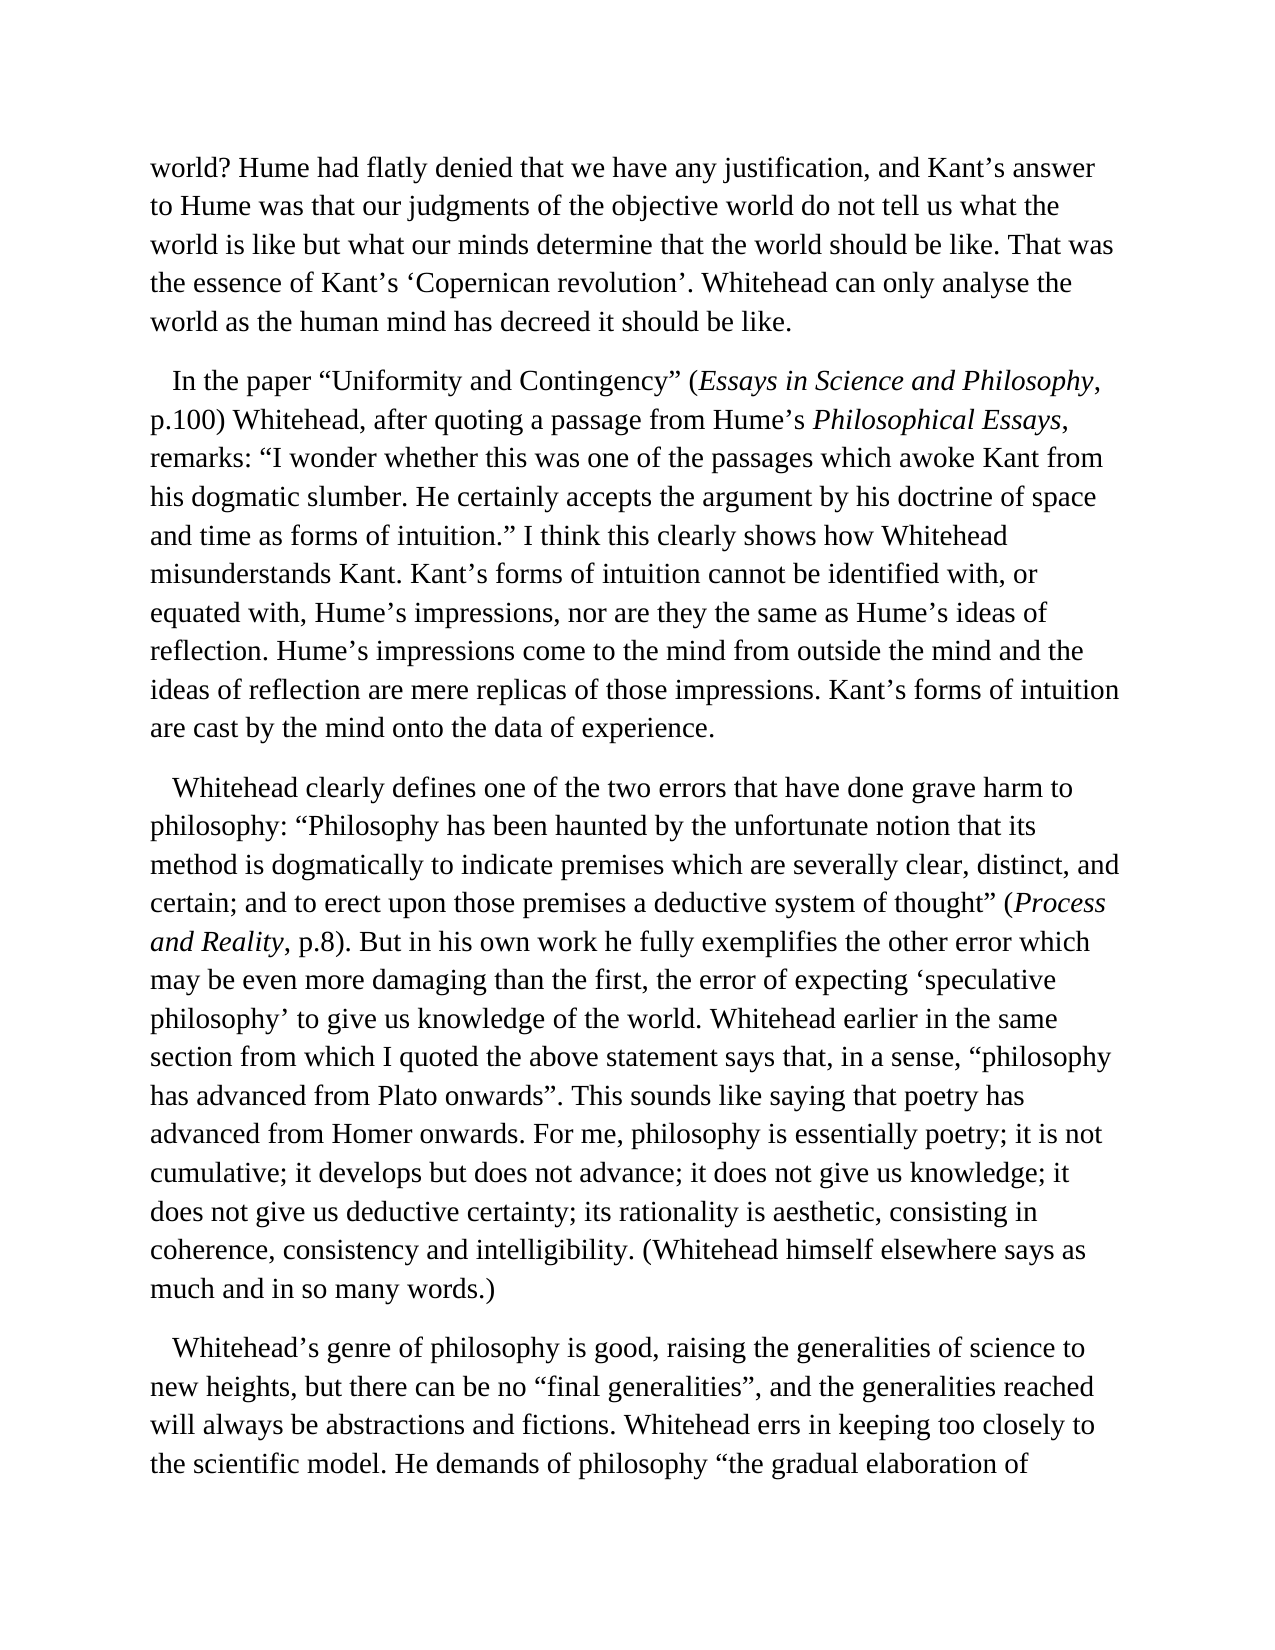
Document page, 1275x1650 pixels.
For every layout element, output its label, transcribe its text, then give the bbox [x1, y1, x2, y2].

text Whitehead clearly defines one of the two errors that have done grave harm to philosophy: “Philosophy has been haunted by the unfortunate notion that its method is dogmatically to indicate premises which are severally clear, distinct, and certain; and to erect upon those premises a deductive system of thought” (Process and Reality, p.8). But in his own work he fully exemplifies the other error which may be even more damaging than the first, the error of expecting ‘speculative philosophy’ to give us knowledge of the world. Whitehead earlier in the same section from which I quoted the above statement says that, in a sense, “philosophy has advanced from Plato onwards”. This sounds like saying that poetry has advanced from Homer onwards. For me, philosophy is essentially poetry; it is not cumulative; it develops but does not advance; it does not give us knowledge; it does not give us deductive certainty; its rationality is aesthetic, consisting in coherence, consistency and intelligibility. (Whitehead himself elsewhere says as much and in so many words.) [150, 770, 1125, 1304]
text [150, 150, 1125, 338]
text In the paper “Uniformity and Contingency” (Essays in Science and Philosophy, p.100) Whitehead, after quoting a passage from Hume’s Philosophical Essays, remarks: “I wonder whether this was one of the passages which awoke Kant from his dogmatic slumber. He certainly accepts the argument by his doctrine of space and time as forms of intuition.” I think this clearly shows how Whitehead misunderstands Kant. Kant’s forms of intuition cannot be identified with, or equated with, Hume’s impressions, nor are they the same as Hume’s ideas of reflection. Hume’s impressions come to the mind from outside the mind and the ideas of reflection are mere replicas of those impressions. Kant’s forms of intuition are cast by the mind onto the data of experience. [150, 363, 1125, 744]
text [150, 1330, 1125, 1479]
